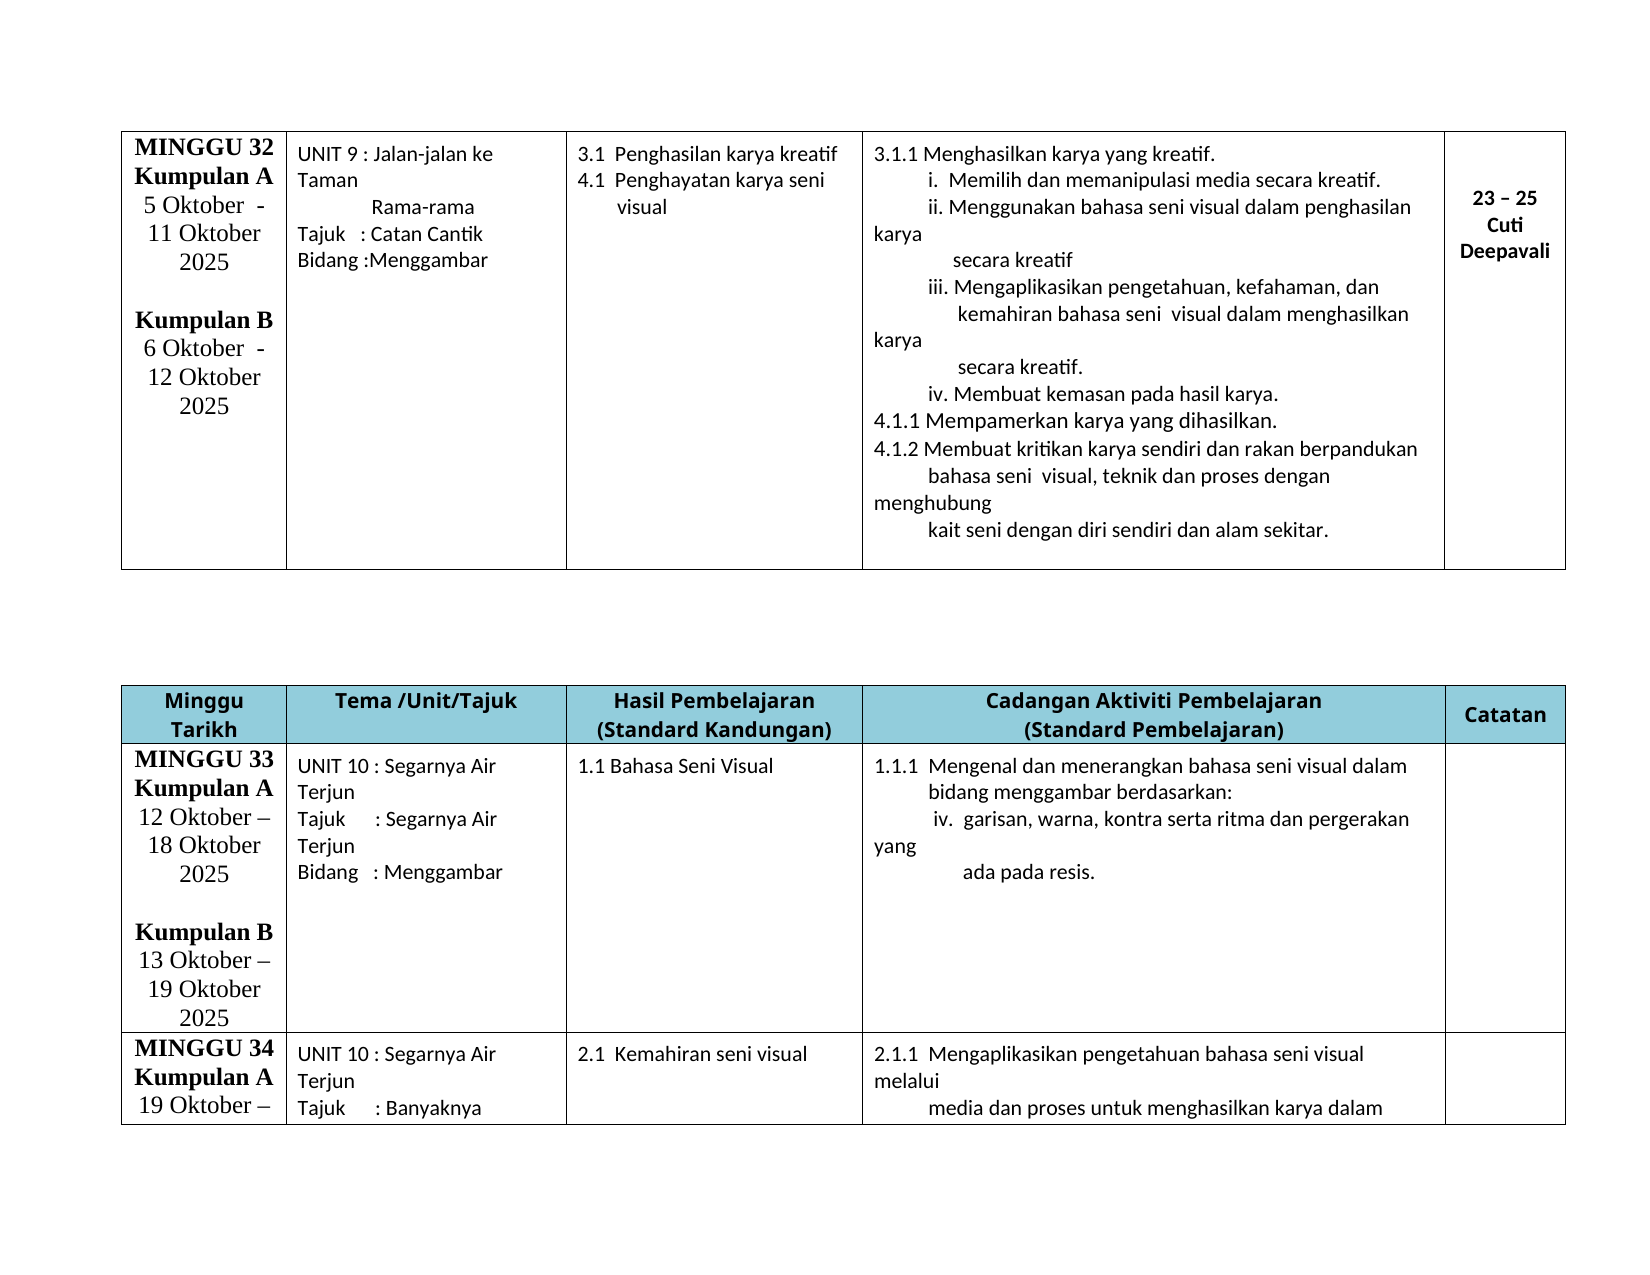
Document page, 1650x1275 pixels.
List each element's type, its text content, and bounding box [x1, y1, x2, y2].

table_cell 23 – 25 Cuti Deepavali [1445, 132, 1565, 569]
table_cell 3.1.1 Menghasilkan karya yang kreatif. i. Memilih dan memanipulasi media secara kreatif. ii. Menggunakan bahasa seni visual dalam penghasilan karya secara kreatif iii. Mengaplikasikan pengetahuan, kefahaman, dan kemahiran bahasa seni visual dalam menghasilkan karya secara kreatif. iv. Membuat kemasan pada hasil karya. 4.1.1 Mempamerkan karya yang dihasilkan. 4.1.2 Membuat kritikan karya sendiri dan rakan berpandukan bahasa seni visual, teknik dan proses dengan menghubung kait seni dengan diri sendiri dan alam sekitar. [863, 132, 1444, 569]
table_header Minggu Tarikh [122, 686, 286, 743]
table_cell MINGGU 33 Kumpulan A 12 Oktober – 18 Oktober 2025 Kumpulan B 13 Oktober – 19 Oktober 2025 [122, 744, 286, 1032]
table_header Tema /Unit/Tajuk [287, 686, 566, 743]
table_cell 1.1 Bahasa Seni Visual [567, 744, 862, 1032]
table_cell [1446, 744, 1565, 1032]
table_cell MINGGU 32 Kumpulan A 5 Oktober - 11 Oktober 2025 Kumpulan B 6 Oktober - 12 Oktober 2025 [122, 132, 286, 569]
table_cell 1.1.1 Mengenal dan menerangkan bahasa seni visual dalam bidang menggambar berdasarkan: iv. garisan, warna, kontra serta ritma dan pergerakan yang ada pada resis. [863, 744, 1445, 1032]
table_cell 3.1 Penghasilan karya kreatif 4.1 Penghayatan karya seni visual [567, 132, 862, 569]
table_header Catatan [1446, 686, 1565, 743]
table_cell UNIT 9 : Jalan-jalan ke Taman Rama-rama Tajuk : Catan Cantik Bidang :Menggambar [287, 132, 566, 569]
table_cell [567, 1033, 862, 1124]
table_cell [863, 1033, 1445, 1124]
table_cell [122, 1033, 286, 1124]
table_cell UNIT 10 : Segarnya Air Terjun Tajuk : Segarnya Air Terjun Bidang : Menggambar [287, 744, 566, 1032]
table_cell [287, 1033, 566, 1124]
table_header Cadangan Aktiviti Pembelajaran (Standard Pembelajaran) [863, 686, 1445, 743]
table_cell [1446, 1033, 1565, 1124]
table_header Hasil Pembelajaran (Standard Kandungan) [567, 686, 862, 743]
